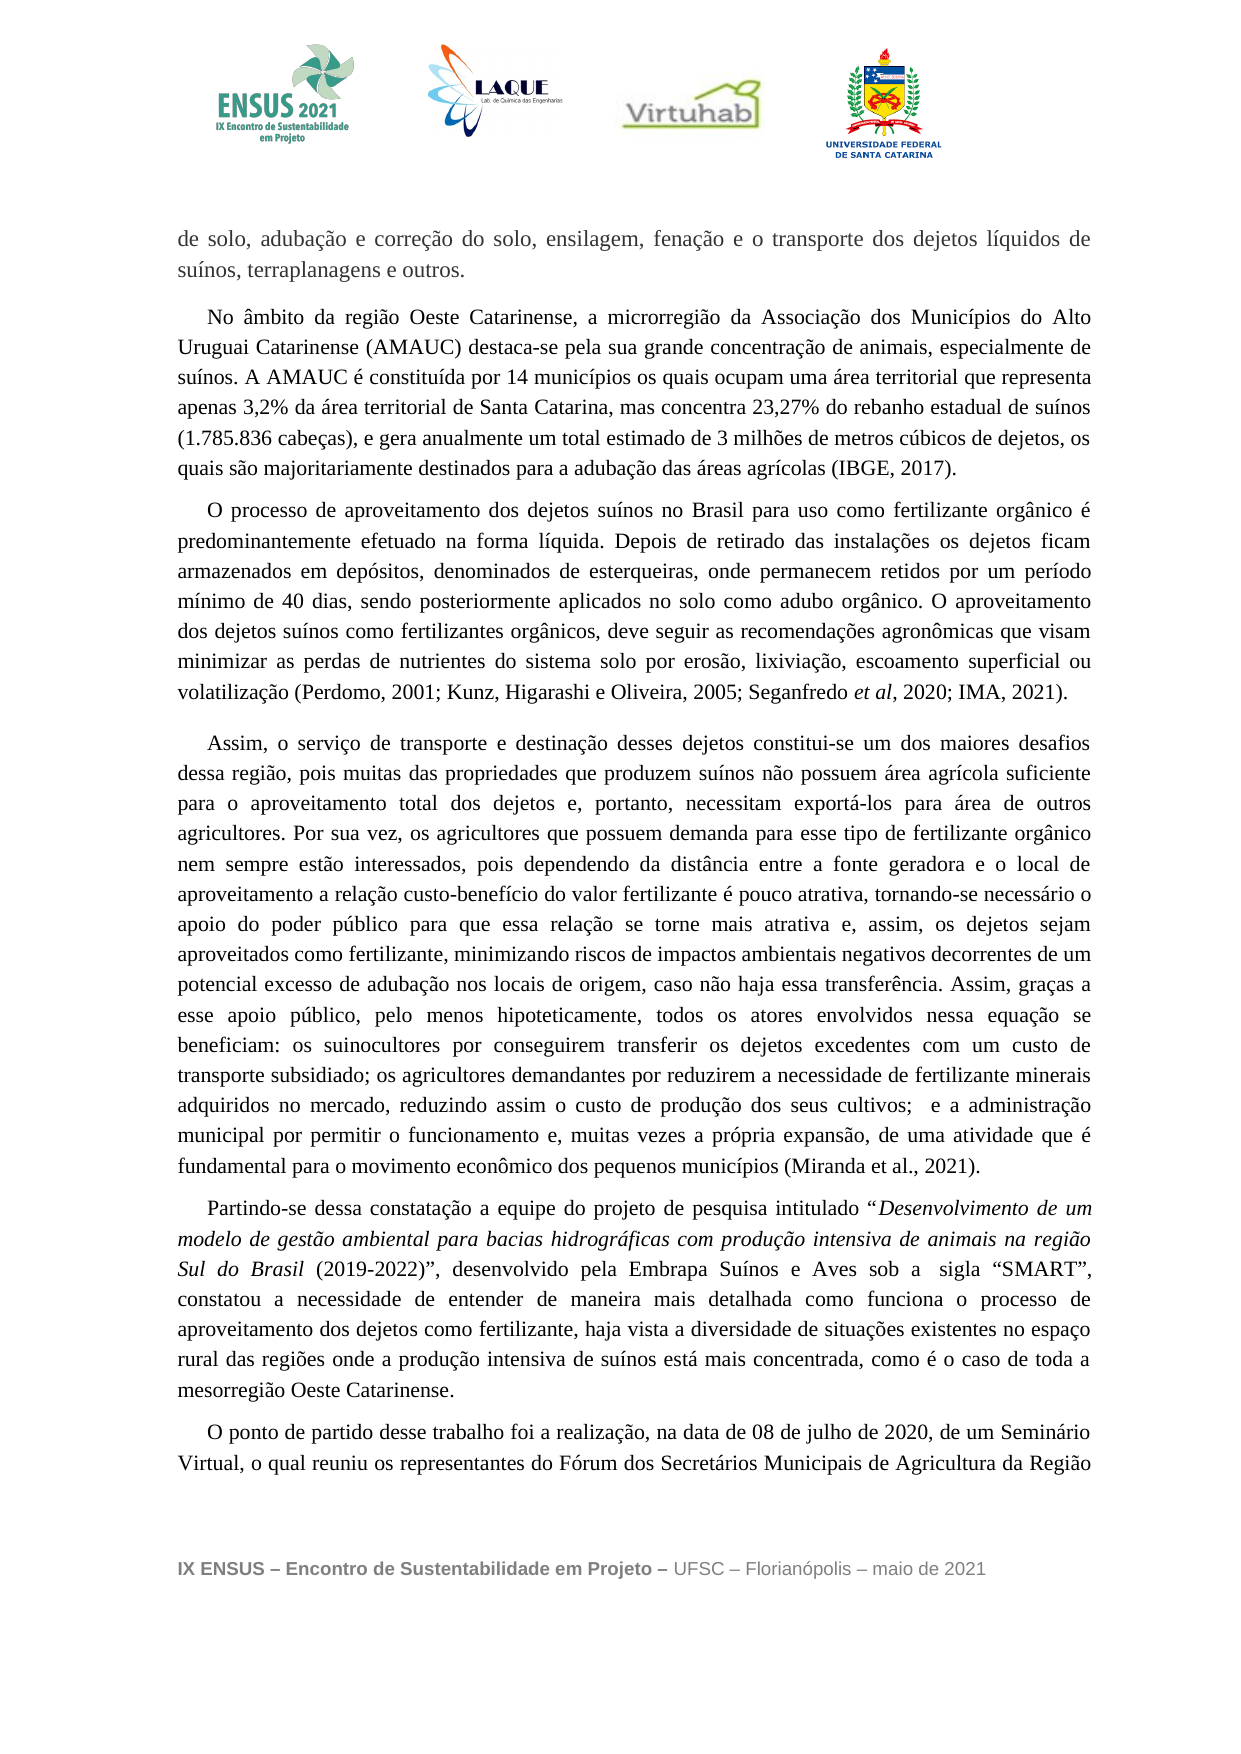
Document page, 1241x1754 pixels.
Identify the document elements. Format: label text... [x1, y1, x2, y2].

text No âmbito da região Oeste Catarinense, a microrregião da Associação dos Municípios do Alto Uruguai Catarinense (AMAUC) destaca-se pela sua grande concentração de animais, especialmente de suínos. A AMAUC é constituída por 14 municípios os quais ocupam uma área territorial que representa apenas 3,2% da área territorial de Santa Catarina, mas concentra 23,27% do rebanho estadual de suínos (1.785.836 cabeças), e gera anualmente um total estimado de 3 milhões de metros cúbicos de dejetos, os quais são majoritariamente destinados para a adubação das áreas agrícolas (IBGE, 2017). [177, 304, 1092, 480]
picture [615, 71, 766, 139]
picture [826, 44, 942, 158]
text O processo de aproveitamento dos dejetos suínos no Brasil para uso como fertilizante orgânico é predominantemente efetuado na forma líquida. Depois de retirado das instalações os dejetos ficam armazenados em depósitos, denominados de esterqueiras, onde permanecem retidos por um período mínimo de 40 dias, sendo posteriormente aplicados no solo como adubo orgânico. O aproveitamento dos dejetos suínos como fertilizantes orgânicos, deve seguir as recomendações agronômicas que visam minimizar as perdas de nutrientes do sistema solo por erosão, lixiviação, escoamento superficial ou volatilização (Perdomo, 2001; Kunz, Higarashi e Oliveira, 2005; Seganfredo et al, 2020; IMA, 2021). [177, 497, 1092, 704]
text Partindo-se dessa constatação a equipe do projeto de pesquisa intitulado “Desenvolvimento de um modelo de gestão ambiental para bacias hidrográficas com produção intensiva de animais na região Sul do Brasil (2019-2022)”, desenvolvido pela Embrapa Suínos e Aves sob a sigla “SMART”, constatou a necessidade de entender de maneira mais detalhada como funciona o processo de aproveitamento dos dejetos como fertilizante, haja vista a diversidade de situações existentes no espaço rural das regiões onde a produção intensiva de suínos está mais concentrada, como é o caso de toda a mesorregião Oeste Catarinense. [177, 1195, 1092, 1402]
picture [201, 44, 367, 146]
picture [427, 44, 563, 137]
text Assim, o serviço de transporte e destinação desses dejetos constitui-se um dos maiores desafios dessa região, pois muitas das propriedades que produzem suínos não possuem área agrícola suficiente para o aproveitamento total dos dejetos e, portanto, necessitam exportá-los para área de outros agricultores. Por sua vez, os agricultores que possuem demanda para esse tipo de fertilizante orgânico nem sempre estão interessados, pois dependendo da distância entre a fonte geradora e o local de aproveitamento a relação custo-benefício do valor fertilizante é pouco atrativa, tornando-se necessário o apoio do poder público para que essa relação se torne mais atrativa e, assim, os dejetos sejam aproveitados como fertilizante, minimizando riscos de impactos ambientais negativos decorrentes de um potencial excesso de adubação nos locais de origem, caso não haja essa transferência. Assim, graças a esse apoio público, pelo menos hipoteticamente, todos os atores envolvidos nessa equação se beneficiam: os suinocultores por conseguirem transferir os dejetos excedentes com um custo de transporte subsidiado; os agricultores demandantes por reduzirem a necessidade de fertilizante minerais adquiridos no mercado, reduzindo assim o custo de produção dos seus cultivos; e a administração municipal por permitir o funcionamento e, muitas vezes a própria expansão, de uma atividade que é fundamental para o movimento econômico dos pequenos municípios (Miranda et al., 2021). [177, 730, 1092, 1178]
